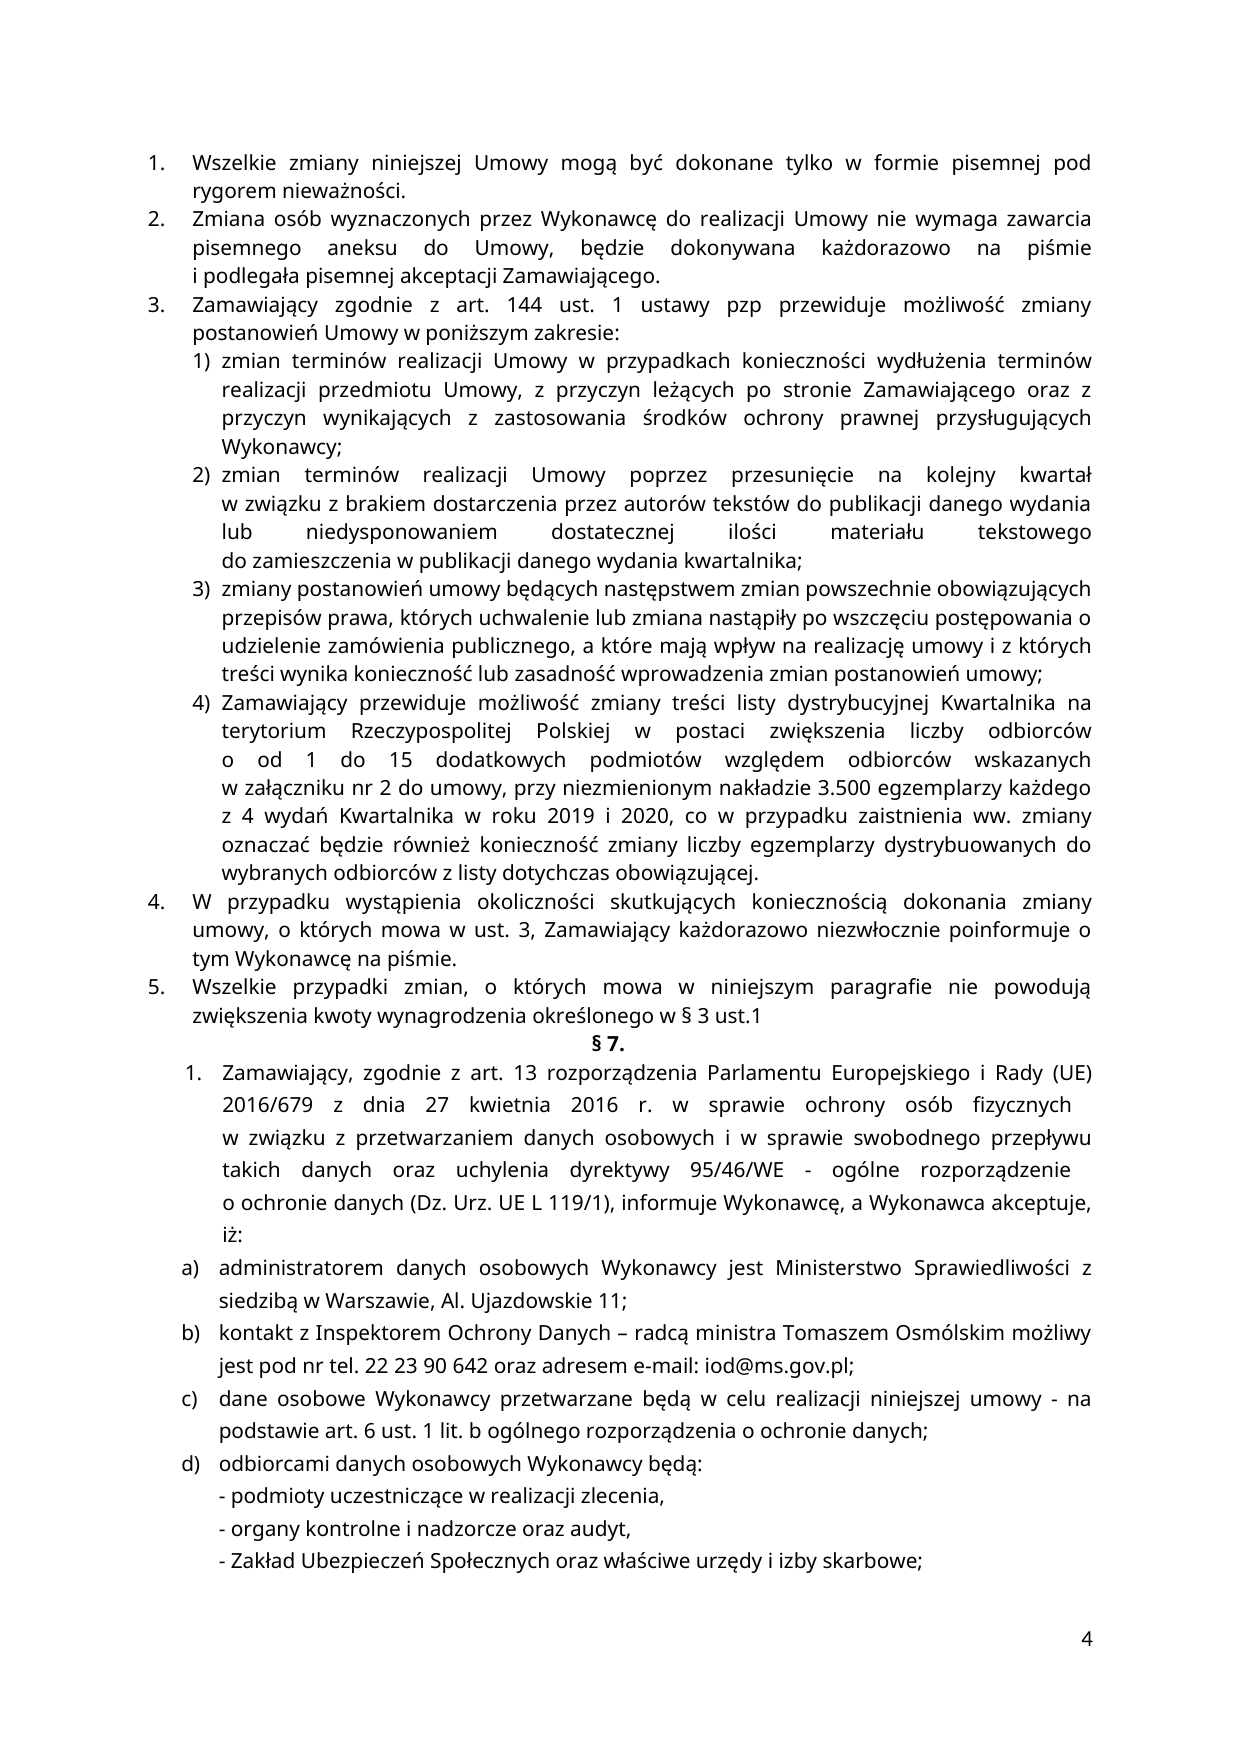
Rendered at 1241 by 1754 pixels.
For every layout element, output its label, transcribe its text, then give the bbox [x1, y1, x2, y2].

list zmian terminów realizacji Umowy w przypadkach konieczności wydłużenia terminów realizacji przedmiotu Umowy, z przyczyn leżących po stronie Zamawiającego oraz z przyczyn wynikających z zastosowania środków ochrony prawnej przysługujących Wykonawcy; [192, 347, 1093, 460]
list Wszelkie przypadki zmian, o których mowa w niniejszym paragrafie nie powodują zwiększenia kwoty wynagrodzenia określonego w § 3 ust.1 [148, 972, 1093, 1029]
list Zamawiający zgodnie z art. 144 ust. 1 ustawy pzp przewiduje możliwość zmiany postanowień Umowy w poniższym zakresie: [148, 290, 1093, 347]
list odbiorcami danych osobowych Wykonawcy będą: [181, 1449, 1093, 1477]
list Wszelkie zmiany niniejszej Umowy mogą być dokonane tylko w formie pisemnej pod rygorem nieważności. [148, 148, 1093, 204]
list dane osobowe Wykonawcy przetwarzane będą w celu realizacji niniejszej umowy - na podstawie art. 6 ust. 1 lit. b ogólnego rozporządzenia o ochronie danych; [181, 1384, 1093, 1445]
list kontakt z Inspektorem Ochrony Danych – radcą ministra Tomaszem Osmólskim możliwy jest pod nr tel. 22 23 90 642 oraz adresem e-mail: iod@ms.gov.pl; [181, 1318, 1093, 1379]
list - organy kontrolne i nadzorcze oraz audyt, [182, 1514, 1093, 1542]
list Zamawiający, zgodnie z art. 13 rozporządzenia Parlamentu Europejskiego i Rady (UE) 2016/679 z dnia 27 kwietnia 2016 r. w sprawie ochrony osób fizycznych w związku z przetwarzaniem danych osobowych i w sprawie swobodnego przepływu takich danych oraz uchylenia dyrektywy 95/46/WE - ogólne rozporządzenie o ochronie danych (Dz. Urz. UE L 119/1), informuje Wykonawcę, a Wykonawca akceptuje, iż: [184, 1058, 1093, 1249]
list zmiany postanowień umowy będących następstwem zmian powszechnie obowiązujących przepisów prawa, których uchwalenie lub zmiana nastąpiły po wszczęciu postępowania o udzielenie zamówienia publicznego, a które mają wpływ na realizację umowy i z których treści wynika konieczność lub zasadność wprowadzenia zmian postanowień umowy; [192, 574, 1093, 688]
list administratorem danych osobowych Wykonawcy jest Ministerstwo Sprawiedliwości z siedzibą w Warszawie, Al. Ujazdowskie 11; [181, 1253, 1093, 1314]
list - Zakład Ubezpieczeń Społecznych oraz właściwe urzędy i izby skarbowe; [182, 1547, 1093, 1575]
list Zamawiający przewiduje możliwość zmiany treści listy dystrybucyjnej Kwartalnika na terytorium Rzeczypospolitej Polskiej w postaci zwiększenia liczby odbiorców o od 1 do 15 dodatkowych podmiotów względem odbiorców wskazanych w załączniku nr 2 do umowy, przy niezmienionym nakładzie 3.500 egzemplarzy każdego z 4 wydań Kwartalnika w roku 2019 i 2020, co w przypadku zaistnienia ww. zmiany oznaczać będzie również konieczność zmiany liczby egzemplarzy dystrybuowanych do wybranych odbiorców z listy dotychczas obowiązującej. [192, 688, 1093, 887]
list W przypadku wystąpienia okoliczności skutkujących koniecznością dokonania zmiany umowy, o których mowa w ust. 3, Zamawiający każdorazowo niezwłocznie poinformuje o tym Wykonawcę na piśmie. [148, 887, 1093, 972]
list - podmioty uczestniczące w realizacji zlecenia, [182, 1481, 1093, 1510]
list zmian terminów realizacji Umowy poprzez przesunięcie na kolejny kwartał w związku z brakiem dostarczenia przez autorów tekstów do publikacji danego wydania lub niedysponowaniem dostatecznej ilości materiału tekstowego do zamieszczenia w publikacji danego wydania kwartalnika; [192, 460, 1093, 574]
list Zmiana osób wyznaczonych przez Wykonawcę do realizacji Umowy nie wymaga zawarcia pisemnego aneksu do Umowy, będzie dokonywana każdorazowo na piśmie i podlegała pisemnej akceptacji Zamawiającego. [148, 204, 1093, 290]
list § 7. [591, 1029, 1093, 1058]
